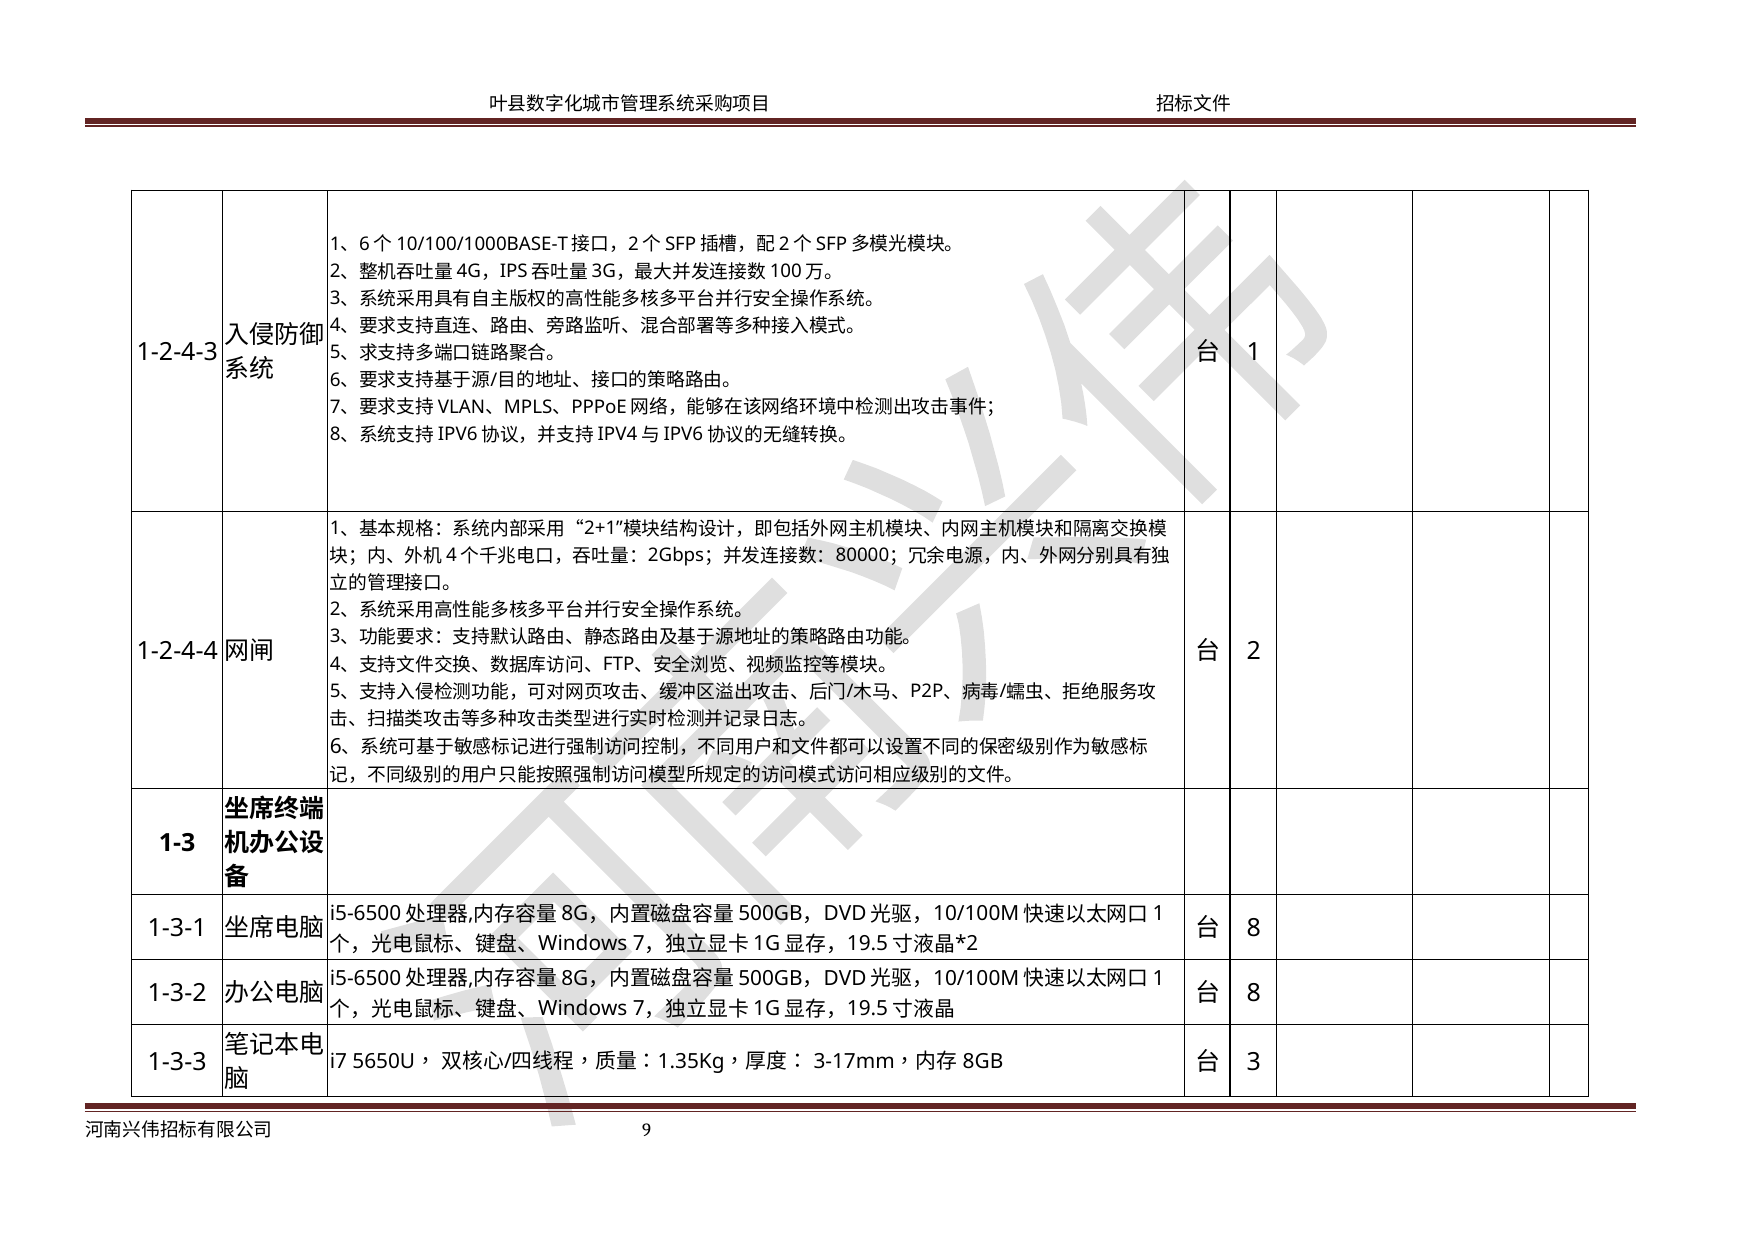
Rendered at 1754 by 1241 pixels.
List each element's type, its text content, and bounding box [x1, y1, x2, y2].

table_cell 坐席电脑 [223, 895, 327, 959]
table_cell [1413, 191, 1549, 511]
table_cell [1550, 789, 1588, 894]
table_cell 台 [1185, 512, 1229, 788]
table_cell 台 [1185, 895, 1229, 959]
table_cell [1185, 789, 1229, 894]
table_cell [1550, 960, 1588, 1024]
table_cell [1413, 960, 1549, 1024]
table_cell 1、6个10/100/1000BASE-T接口，2个SFP插槽，配2个SFP多模光模块。 2、整机吞吐量，IPS吞吐量，最大并发连接数100万。 3、系统采用具有自主版权的高性能多核多平台并行安全操作系统。 4、要求支持直连、路由、旁路监听、混合部署等多种接入模式。 5、求支持多端口链路聚合。 6、要求支持基于源/目的地址、接口的策略路由。 7、要求支持VLAN、MPLS、PPPoE网络，能够在该网络环境中检测出攻击事件； 8、系统支持IPV6协议，并支持IPV4与IPV6协议的无缝转换。 [328, 191, 1184, 511]
table_cell 笔记本电脑 [223, 1025, 327, 1096]
table_cell 台 [1185, 960, 1229, 1024]
table_cell 8 [1231, 960, 1276, 1024]
table_cell [1550, 895, 1588, 959]
table_cell 办公电脑 [223, 960, 327, 1024]
table_cell [328, 789, 1184, 894]
table_cell [132, 1025, 222, 1096]
table_cell 网闸 [223, 512, 327, 788]
table_cell [1277, 895, 1412, 959]
table_cell [1550, 1025, 1588, 1096]
table_cell i5-6500处理器,内存容量，内置磁盘容量500GB，DVD光驱，10/快速以太网口1个，光电鼠标、键盘、Windows 7，独立显卡显存，19.5寸液晶 [328, 960, 1184, 1024]
table_cell [1413, 895, 1549, 959]
table_cell 1 [1231, 191, 1276, 511]
table_cell 8 [1231, 895, 1276, 959]
table_cell [1277, 191, 1412, 511]
table_cell [1413, 1025, 1549, 1096]
table_cell i5-6500处理器,内存容量，内置磁盘容量500GB，DVD光驱，10/快速以太网口1个，光电鼠标、键盘、Windows 7，独立显卡显存，19.5寸液晶*2 [328, 895, 1184, 959]
table_cell i7 5650U， 双核心/四线程，质量：，厚度： 3，内存 8GB [328, 1025, 1184, 1096]
table_cell [1550, 191, 1588, 511]
table_cell 1、基本规格：系统内部采用“2+模块结构设计，即包括外网主机模块、内网主机模块和隔离交换模块；内、外机4个千兆电口，吞吐量：2Gbps；并发连接数：80000；冗余电源，内、外网分别具有独立的管理接口。 2、系统采用高性能多核多平台并行安全操作系统。 3、功能要求：支持默认路由、静态路由及基于源地址的策略路由功能。 4、支持文件交换、数据库访问、FTP、安全浏览、视频监控等模块。 5、支持入侵检测功能，可对网页攻击、缓冲区溢出攻击、后门/木马、P2P、病毒/蠕虫、拒绝服务攻击、扫描类攻击等多种攻击类型进行实时检测并记录日志。 6、系统可基于敏感标记进行强制访问控制，不同用户和文件都可以设置不同的保密级别作为敏感标记，不同级别的用户只能按照强制访问模型所规定的访问模式访问相应级别的文件。 [328, 512, 1184, 788]
table_cell [1277, 789, 1412, 894]
table_cell [132, 960, 222, 1024]
table_cell [1231, 789, 1276, 894]
table_cell 2 [1231, 512, 1276, 788]
table_cell [1413, 512, 1549, 788]
table_cell [1277, 960, 1412, 1024]
table_cell 入侵防御系统 [223, 191, 327, 511]
table_cell [1277, 512, 1412, 788]
table_cell -4 [132, 512, 222, 788]
table_cell [1277, 1025, 1412, 1096]
table_cell 台 [1185, 191, 1229, 511]
table_cell [132, 895, 222, 959]
table_cell -3 [132, 191, 222, 511]
table_cell [1413, 789, 1549, 894]
table_cell 3 [1231, 1025, 1276, 1096]
table_cell [1550, 512, 1588, 788]
table_cell 坐席终端机办公设备 [223, 789, 327, 894]
table_cell 台 [1185, 1025, 1229, 1096]
table_cell 1-3 [132, 789, 222, 894]
